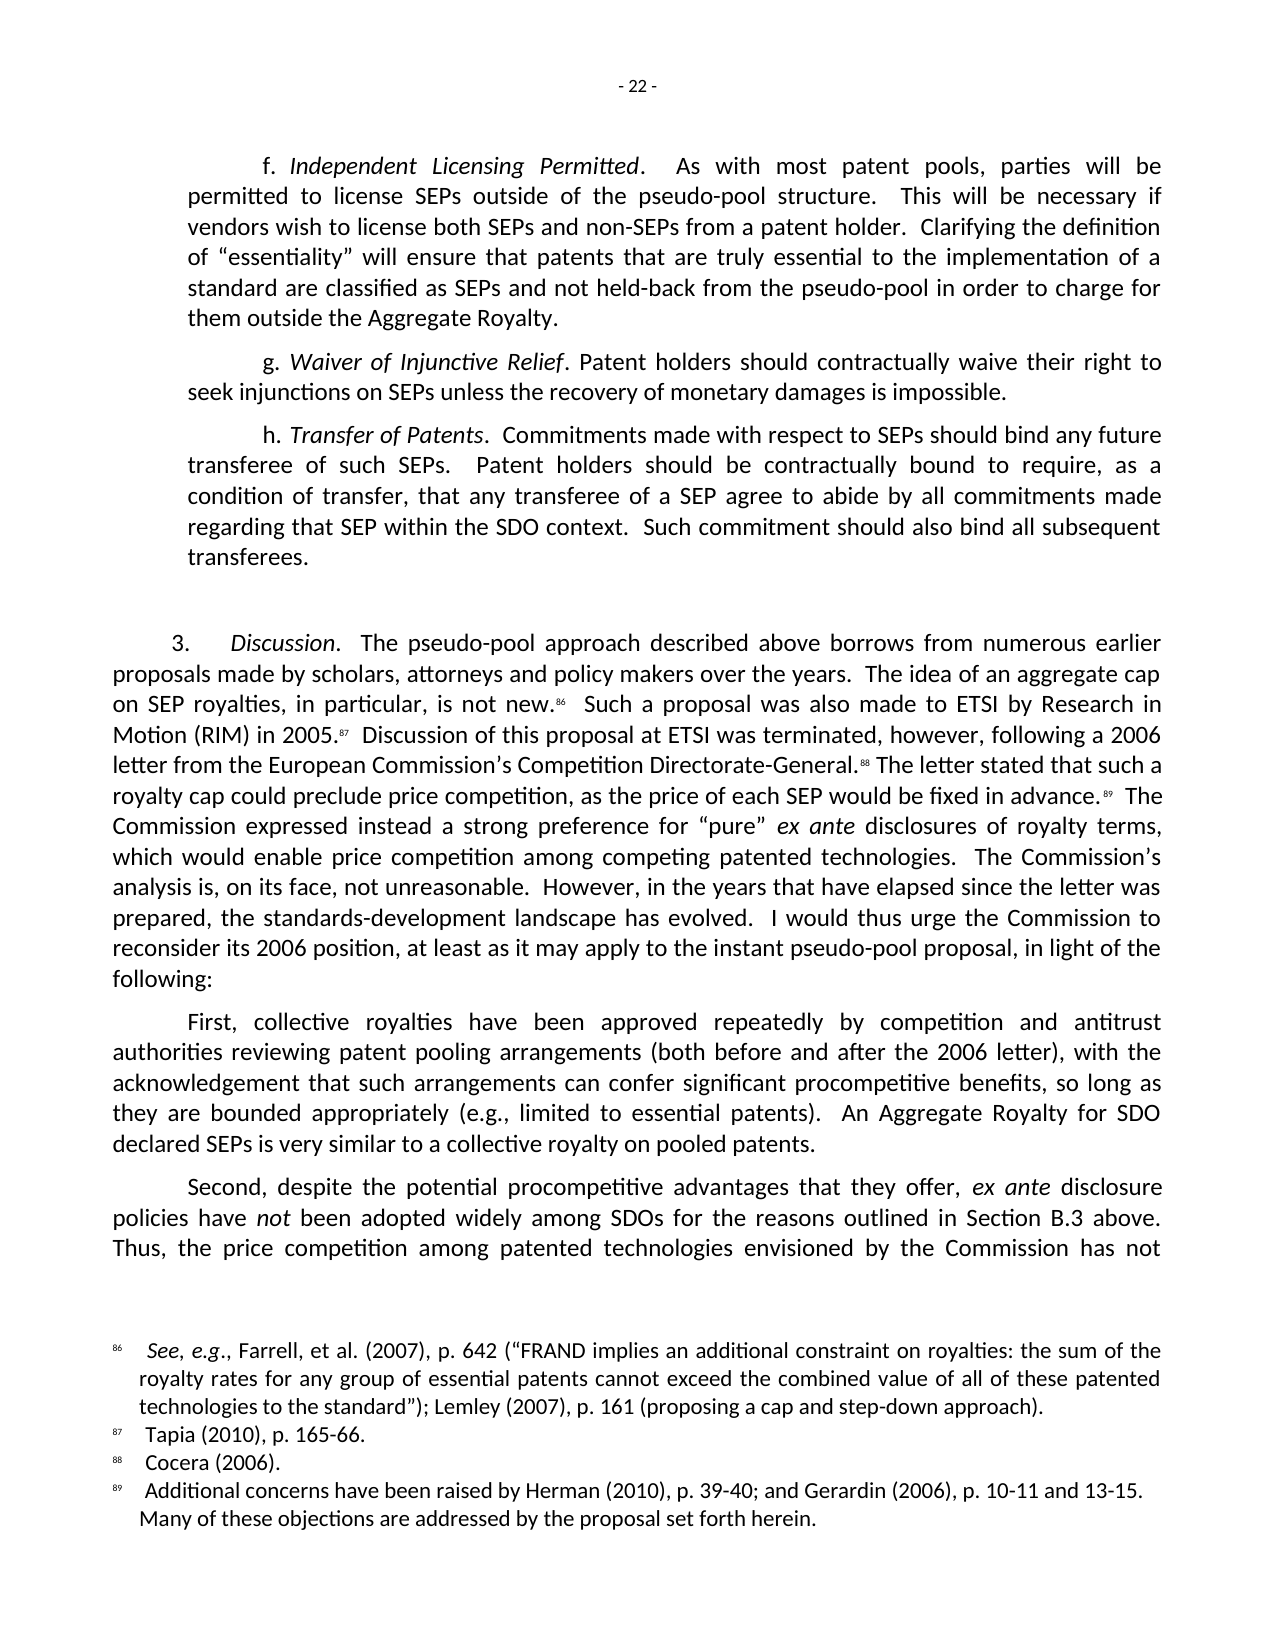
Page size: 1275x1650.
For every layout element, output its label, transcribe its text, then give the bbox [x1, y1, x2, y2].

text f. Independent Licensing Permitted. As with most patent pools, parties will be permitted to license SEPs outside of the pseudo-pool structure. This will be necessary if vendors wish to license both SEPs and non-SEPs from a patent holder. Clarifying the definition of “essentiality” will ensure that patents that are truly essential to the implementation of a standard are classified as SEPs and not held-back from the pseudo-pool in order to charge for them outside the Aggregate Royalty. [187, 150, 1163, 333]
text g. Waiver of Injunctive Relief. Patent holders should contractually waive their right to seek injunctions on SEPs unless the recovery of monetary damages is impossible. [187, 346, 1163, 407]
text First, collective royalties have been approved repeatedly by competition and antitrust authorities reviewing patent pooling arrangements (both before and after the 2006 letter), with the acknowledgement that such arrangements can confer significant procompetitive benefits, so long as they are bounded appropriately (e.g., limited to essential patents). An Aggregate Royalty for SDO declared SEPs is very similar to a collective royalty on pooled patents. [112, 1006, 1163, 1159]
text 3. Discussion. The pseudo-pool approach described above borrows from numerous earlier proposals made by scholars, attorneys and policy makers over the years. The idea of an aggregate cap on SEP royalties, in particular, is not new. Such a proposal was also made to ETSI by Research in Motion (RIM) in 2005. Discussion of this proposal at ETSI was terminated, however, following a 2006 letter from the European Commission’s Competition Directorate-General. The letter stated that such a royalty cap could preclude price competition, as the price of each SEP would be fixed in advance. The Commission expressed instead a strong preference for “pure” ex ante disclosures of royalty terms, which would enable price competition among competing patented technologies. The Commission’s analysis is, on its face, not unreasonable. However, in the years that have elapsed since the letter was prepared, the standards-development landscape has evolved. I would thus urge the Commission to reconsider its 2006 position, at least as it may apply to the instant pseudo-pool proposal, in light of the following: [112, 627, 1163, 993]
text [112, 1171, 1163, 1263]
text h. Transfer of Patents. Commitments made with respect to SEPs should bind any future transferee of such SEPs. Patent holders should be contractually bound to require, as a condition of transfer, that any transferee of a SEP agree to abide by all commitments made regarding that SEP within the SDO context. Such commitment should also bind all subsequent transferees. [187, 419, 1163, 572]
